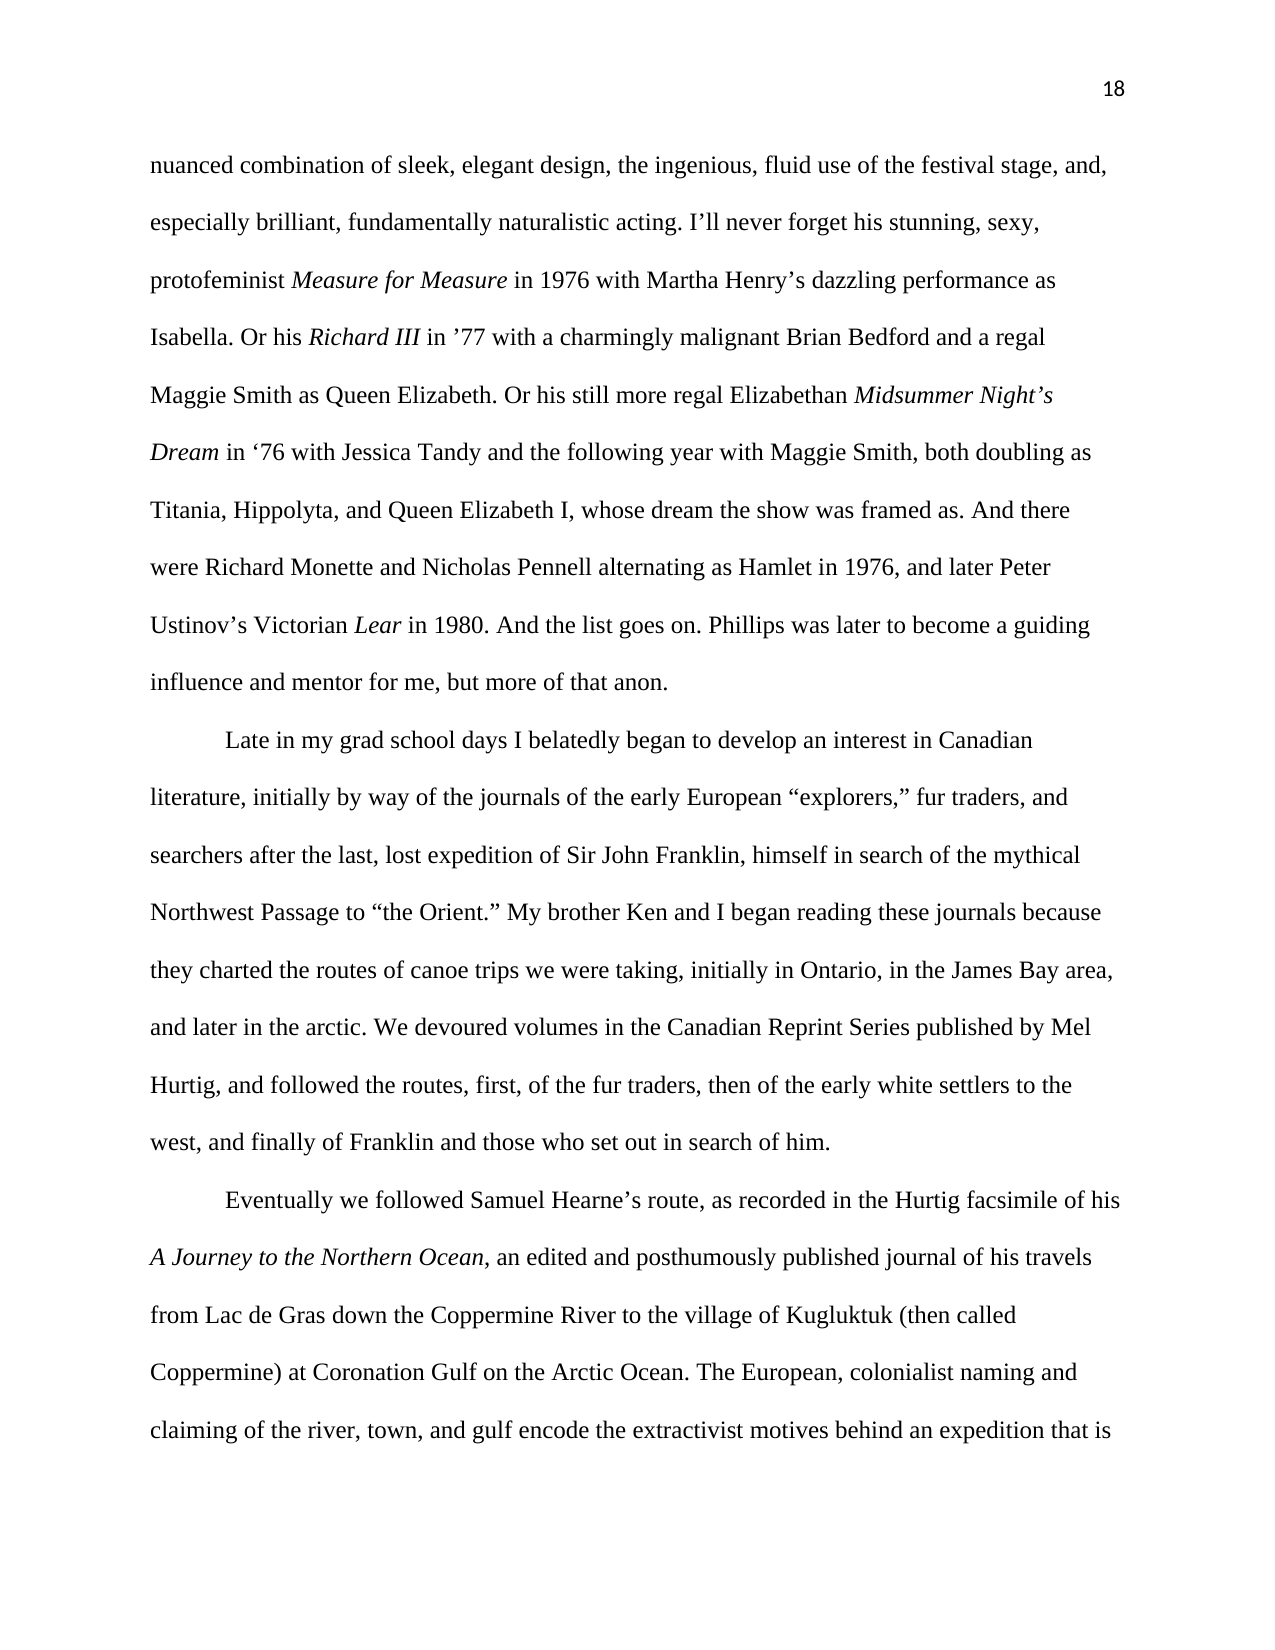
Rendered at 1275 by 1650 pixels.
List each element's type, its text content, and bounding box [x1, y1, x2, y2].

text Late in my grad school days I belatedly began to develop an interest in Canadian literature, initially by way of the journals of the early European “explorers,” fur traders, and searchers after the last, lost expedition of Sir John Franklin, himself in search of the mythical Northwest Passage to “the Orient.” My brother Ken and I began reading these journals because they charted the routes of canoe trips we were taking, initially in Ontario, in the James Bay area, and later in the arctic. We devoured volumes in the Canadian Reprint Series published by Mel Hurtig, and followed the routes, first, of the fur traders, then of the early white settlers to the west, and finally of Franklin and those who set out in search of him. [150, 725, 1125, 1156]
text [150, 1185, 1125, 1444]
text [150, 150, 1125, 696]
